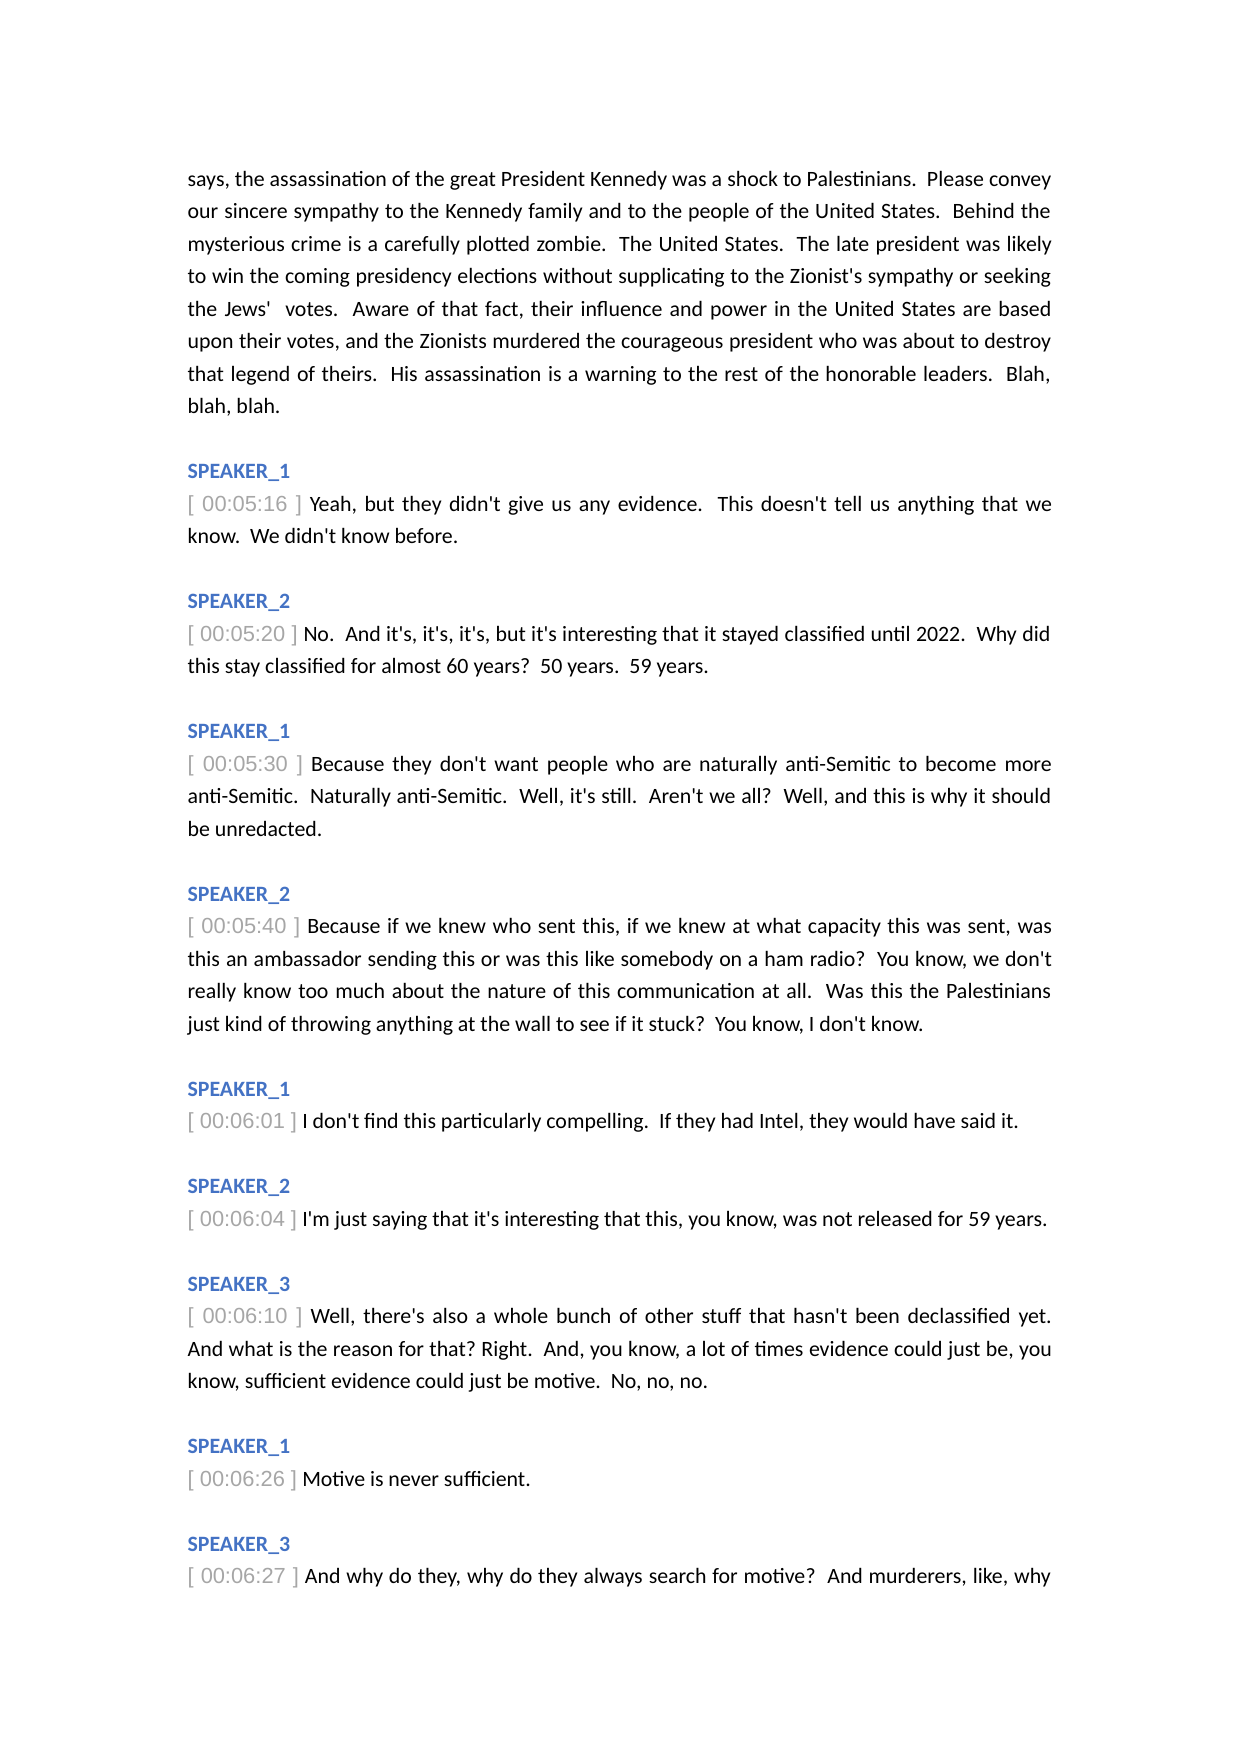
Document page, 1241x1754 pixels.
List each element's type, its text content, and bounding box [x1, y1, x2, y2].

text [ 00:05:30 ] Because they don't want people who are naturally anti-Semitic to become more anti-Semitic. Naturally anti-Semitic. Well, it's still. Aren't we all? Well, and this is why it should be unredacted. [187, 747, 1053, 844]
text SPEAKER_1 [187, 1429, 1053, 1462]
text [ 00:06:26 ] Motive is never sufficient. [187, 1462, 1053, 1494]
text [ 00:05:20 ] No. And it's, it's, it's, but it's interesting that it stayed classified until 2022. Why did this stay classified for almost 60 years? 50 years. 59 years. [187, 617, 1053, 682]
text SPEAKER_1 [187, 454, 1053, 487]
text SPEAKER_1 [187, 1072, 1053, 1104]
text SPEAKER_3 [187, 1267, 1053, 1299]
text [187, 162, 1053, 422]
text [ 00:06:10 ] Well, there's also a whole bunch of other stuff that hasn't been declassified yet. And what is the reason for that? Right. And, you know, a lot of times evidence could just be, you know, sufficient evidence could just be motive. No, no, no. [187, 1299, 1053, 1397]
text [ 00:05:16 ] Yeah, but they didn't give us any evidence. This doesn't tell us anything that we know. We didn't know before. [187, 487, 1053, 552]
text [ 00:06:01 ] I don't find this particularly compelling. If they had Intel, they would have said it. [187, 1104, 1053, 1137]
text SPEAKER_2 [187, 877, 1053, 909]
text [187, 1559, 1053, 1592]
text SPEAKER_1 [187, 714, 1053, 747]
text SPEAKER_3 [187, 1527, 1053, 1559]
text [ 00:05:40 ] Because if we knew who sent this, if we knew at what capacity this was sent, was this an ambassador sending this or was this like somebody on a ham radio? You know, we don't really know too much about the nature of this communication at all. Was this the Palestinians just kind of throwing anything at the wall to see if it stuck? You know, I don't know. [187, 909, 1053, 1039]
text SPEAKER_2 [187, 584, 1053, 617]
text [ 00:06:04 ] I'm just saying that it's interesting that this, you know, was not released for 59 years. [187, 1202, 1053, 1234]
text SPEAKER_2 [187, 1169, 1053, 1202]
